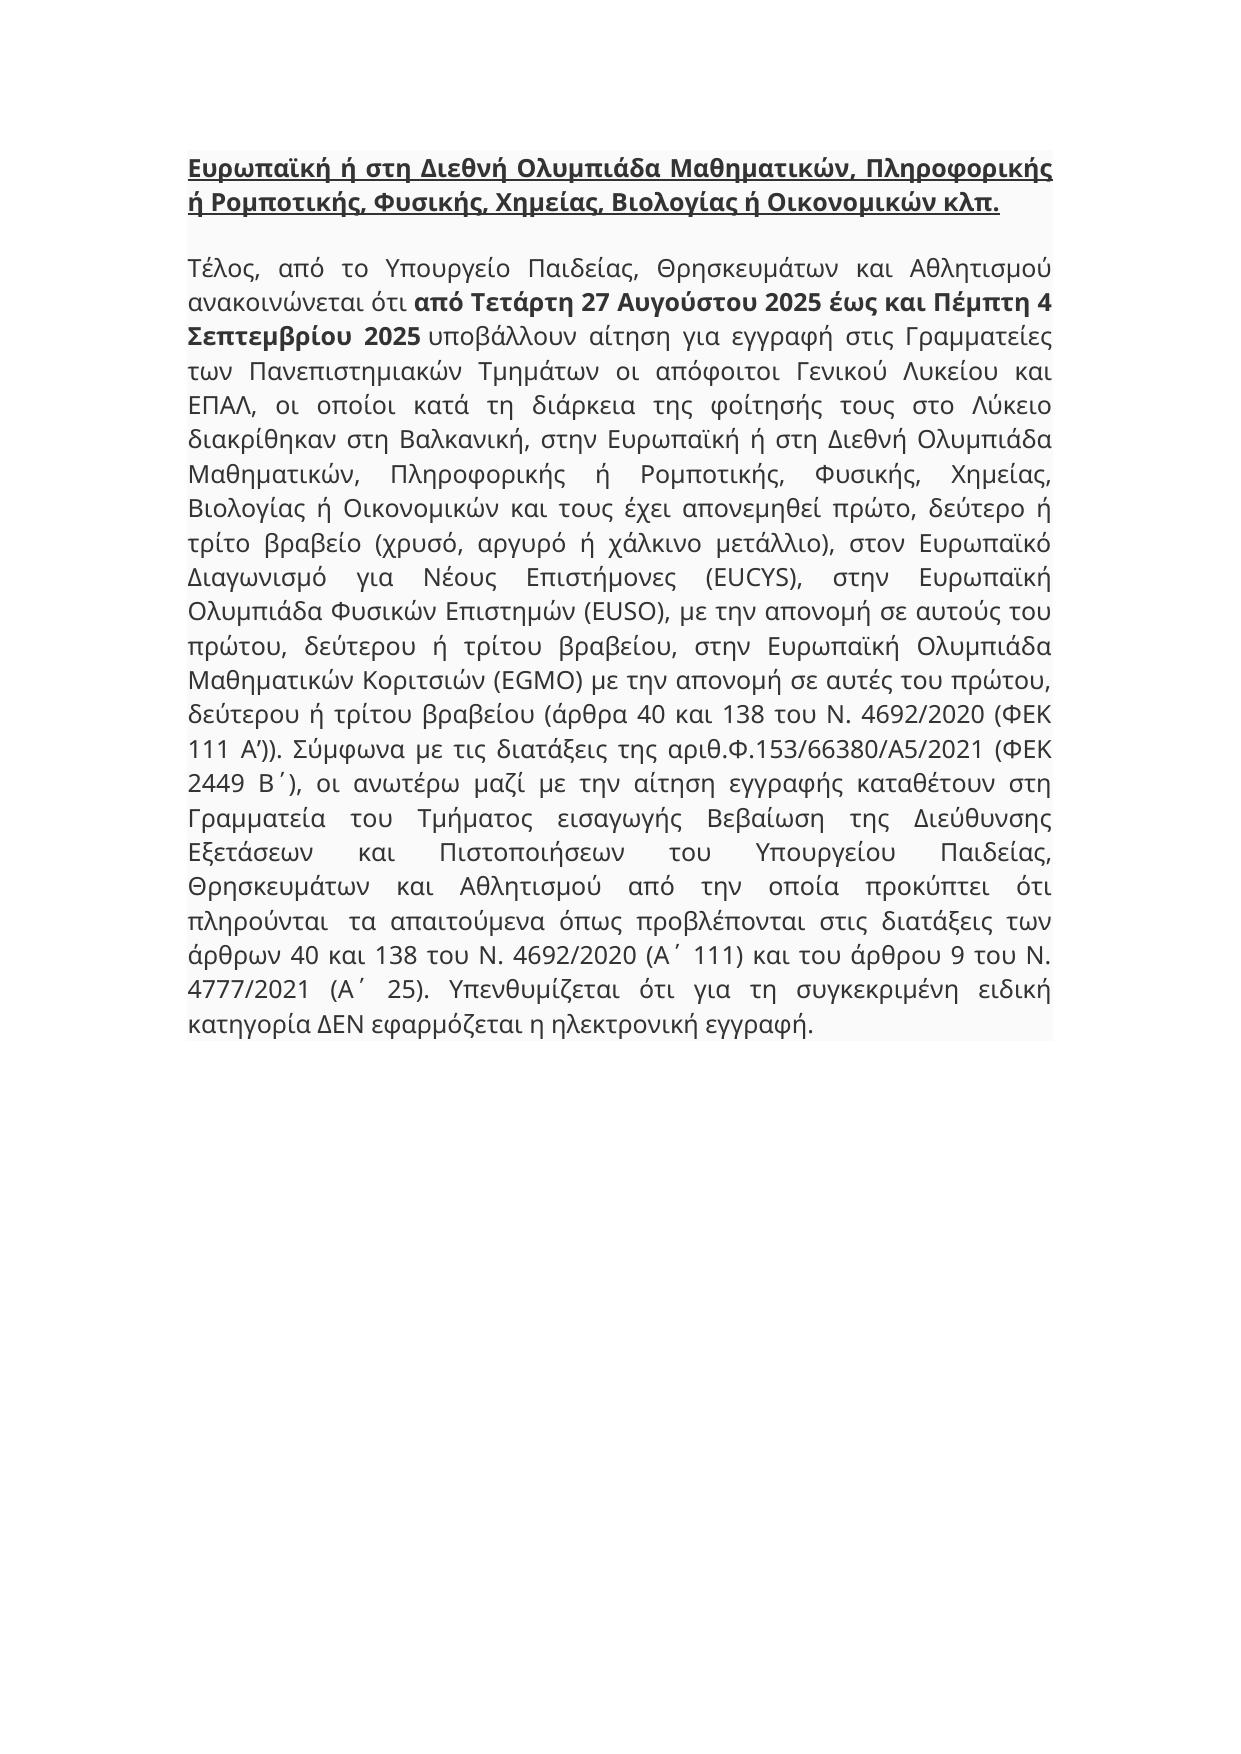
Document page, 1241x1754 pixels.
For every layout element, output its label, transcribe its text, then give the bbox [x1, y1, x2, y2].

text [187, 150, 1053, 179]
text Τέλος, από το Υπουργείο Παιδείας, Θρησκευμάτων και Αθλητισμού ανακοινώνεται ότι από Τετάρτη 27 Αυγούστου 2025 έως και Πέμπτη 4 Σεπτεμβρίου 2025 υποβάλλουν αίτηση για εγγραφή στις Γραμματείες των Πανεπιστημιακών Τμημάτων οι απόφοιτοι Γενικού Λυκείου και ΕΠΑΛ, οι οποίοι κατά τη διάρκεια της φοίτησής τους στο Λύκειο διακρίθηκαν στη Βαλκανική, στην Ευρωπαϊκή ή στη Διεθνή Ολυμπιάδα Μαθηματικών, Πληροφορικής ή Ρομποτικής, Φυσικής, Χημείας, Βιολογίας ή Οικονομικών και τους έχει απονεμηθεί πρώτο, δεύτερο ή τρίτο βραβείο (χρυσό, αργυρό ή χάλκινο μετάλλιο), στον Ευρωπαϊκό Διαγωνισμό για Νέους Επιστήμονες (EUCYS), στην Ευρωπαϊκή Ολυμπιάδα Φυσικών Επιστημών (EUSO), με την απονομή σε αυτούς του πρώτου, δεύτερου ή τρίτου βραβείου, στην Ευρωπαϊκή Ολυμπιάδα Μαθηματικών Κοριτσιών (EGMO) με την απονομή σε αυτές του πρώτου, δεύτερου ή τρίτου βραβείου (άρθρα 40 και 138 του Ν. 4692/2020 (ΦΕΚ 111 Α’)). Σύμφωνα με τις διατάξεις της αριθ.Φ.153/66380/Α5/2021 (ΦΕΚ 2449 Β΄), οι ανωτέρω μαζί με την αίτηση εγγραφής καταθέτουν στη Γραμματεία του Τμήματος εισαγωγής Βεβαίωση της Διεύθυνσης Εξετάσεων και Πιστοποιήσεων του Υπουργείου Παιδείας, Θρησκευμάτων και Αθλητισμού από την οποία προκύπτει ότι πληρούνται τα απαιτούμενα όπως προβλέπονται στις διατάξεις των άρθρων 40 και 138 του Ν. 4692/2020 (Α΄ 111) και του άρθρου 9 του Ν. 4777/2021 (Α΄ 25). Υπενθυμίζεται ότι για τη συγκεκριμένη ειδική κατηγορία ΔΕΝ εφαρμόζεται η ηλεκτρονική εγγραφή. [187, 250, 1053, 1041]
